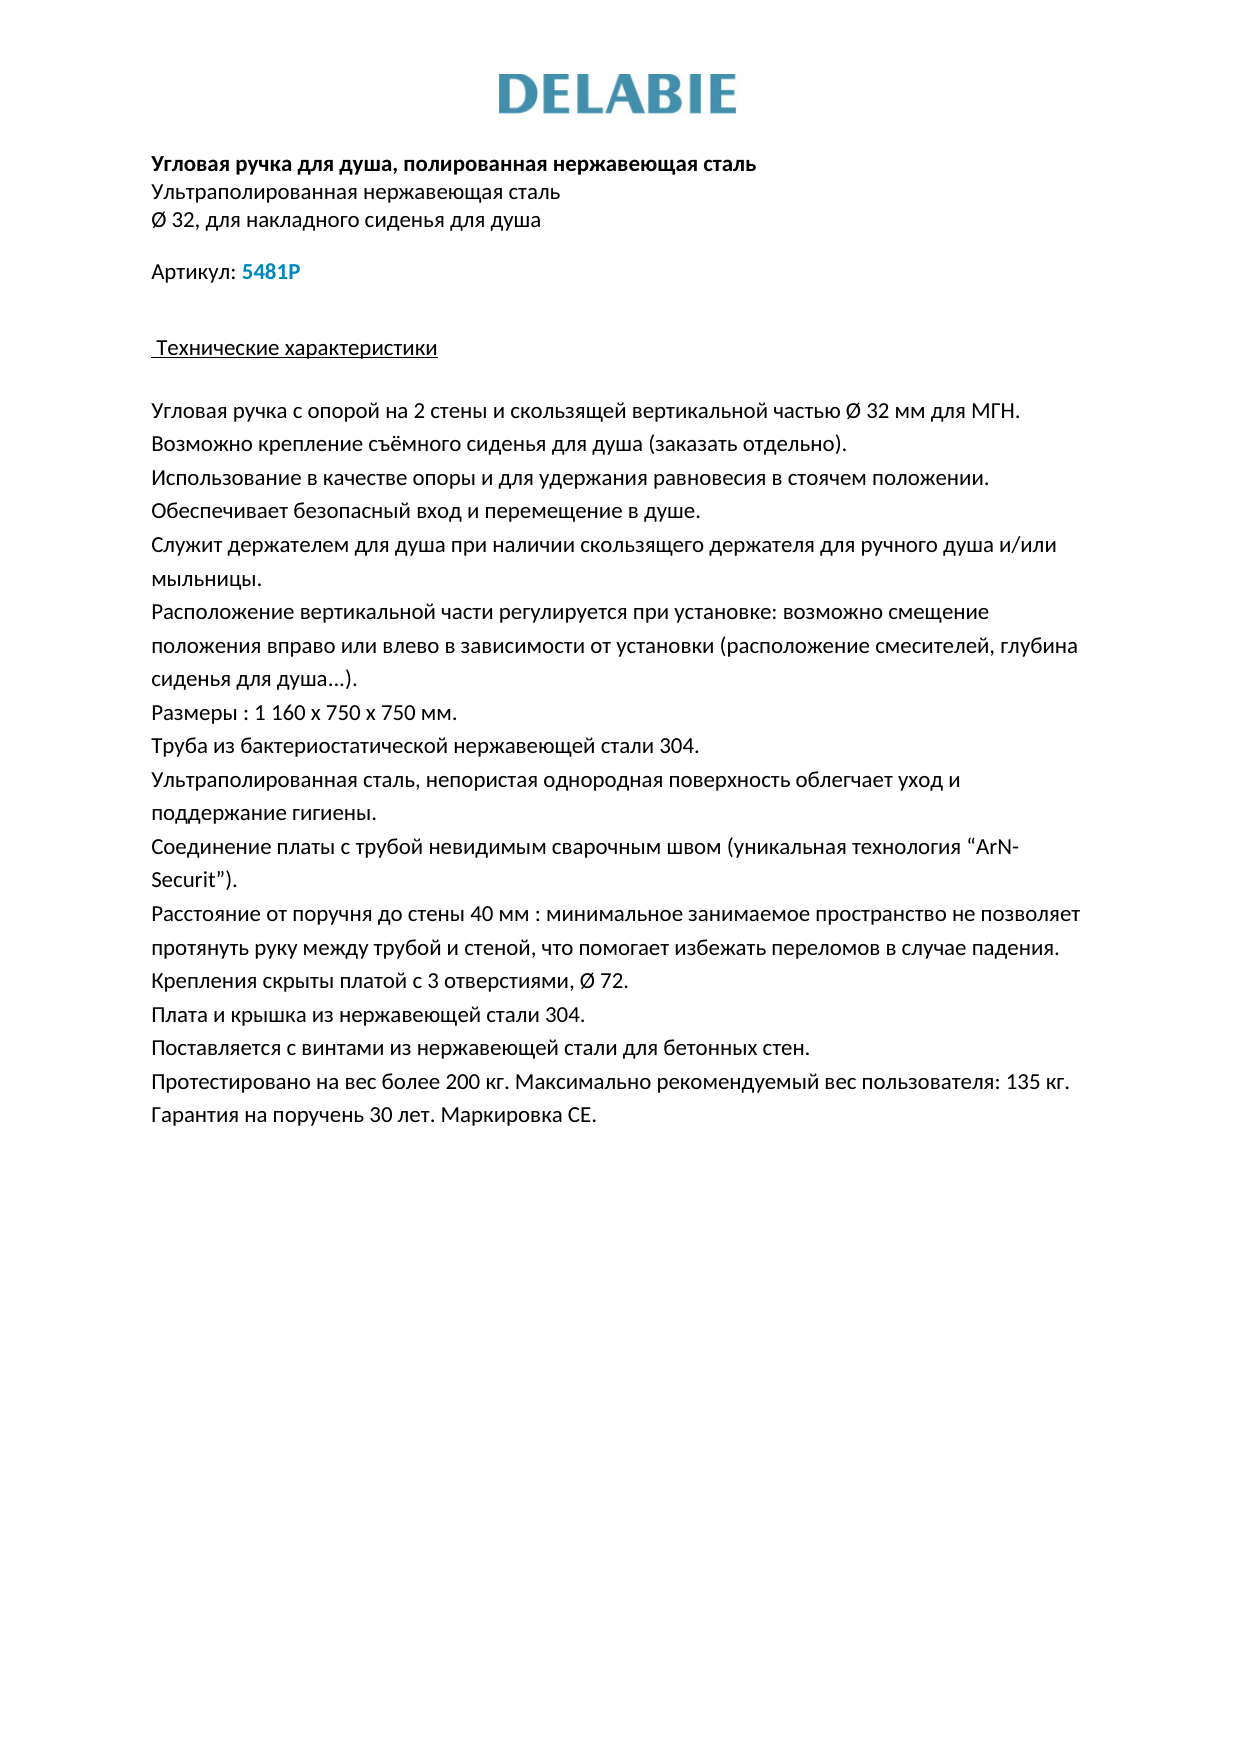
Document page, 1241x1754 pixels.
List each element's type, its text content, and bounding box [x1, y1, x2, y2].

text Труба из бактериостатической нержавеющей стали 304. [151, 731, 1084, 759]
text Возможно крепление съёмного сиденья для душа (заказать отдельно). [151, 429, 1084, 458]
text Плата и крышка из нержавеющей стали 304. [151, 1000, 1084, 1028]
text Поставляется с винтами из нержавеющей стали для бетонных стен. [151, 1033, 1084, 1061]
text Расположение вертикальной части регулируется при установке: возможно смещение положения вправо или влево в зависимости от установки (расположение смесителей, глубина сиденья для душа...). [151, 597, 1084, 692]
text Служит держателем для душа при наличии скользящего держателя для ручного душа и/или мыльницы. [151, 530, 1084, 592]
text Соединение платы с трубой невидимым сварочным швом (уникальная технология “ArN-Securit”). [151, 832, 1084, 894]
text Гарантия на поручень 30 лет. Маркировка CE. [151, 1100, 1084, 1128]
text Ультраполированная нержавеющая сталь [151, 177, 1084, 205]
text Использование в качестве опоры и для удержания равновесия в стоячем положении. [151, 463, 1084, 491]
text Размеры : 1 160 x 750 x 750 мм. [151, 698, 1084, 726]
text Угловая ручка с опорой на 2 стены и скользящей вертикальной частью Ø 32 мм для МГН. [151, 396, 1084, 424]
text Крепления скрыты платой с 3 отверстиями, Ø 72. [151, 966, 1084, 994]
text Ø 32, для накладного сиденья для душа [151, 205, 1084, 233]
text Ультраполированная сталь, непористая однородная поверхность облегчает уход и поддержание гигиены. [151, 765, 1084, 827]
text Протестировано на вес более 200 кг. Максимально рекомендуемый вес пользователя: 135 кг. [151, 1067, 1084, 1095]
text Угловая ручка для душа, полированная нержавеющая сталь [151, 149, 1084, 177]
text Расстояние от поручня до стены 40 мм : минимальное занимаемое пространство не позволяет протянуть руку между трубой и стеной, что помогает избежать переломов в случае падения. [151, 899, 1084, 961]
text Технические характеристики [151, 333, 1084, 361]
text Артикул: 5481P [151, 257, 1084, 285]
picture [497, 74, 738, 114]
text Обеспечивает безопасный вход и перемещение в душе. [151, 497, 1084, 525]
